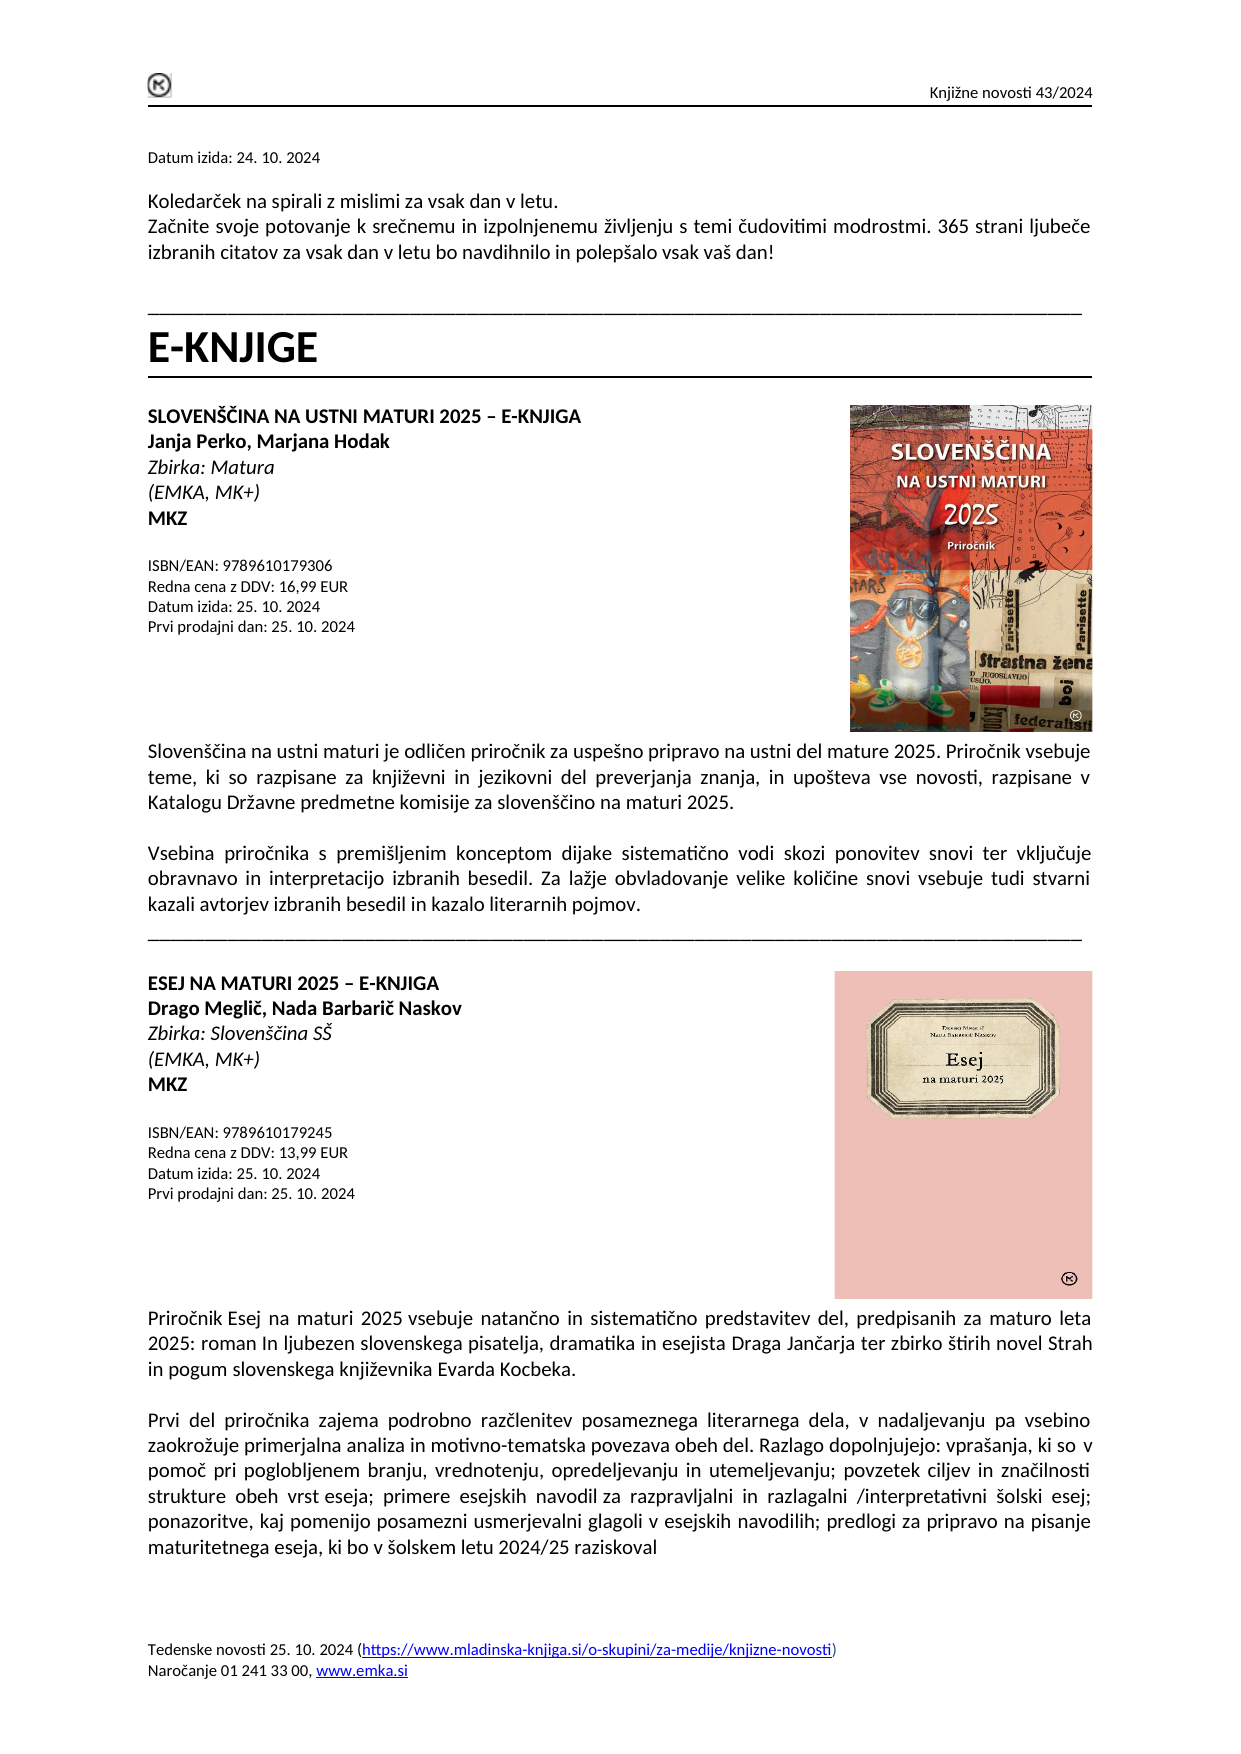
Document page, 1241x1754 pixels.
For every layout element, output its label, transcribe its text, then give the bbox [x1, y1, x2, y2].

text Vsebina priročnika s premišljenim konceptom dijake sistematično vodi skozi ponovitev snovi ter vključuje obravnavo in interpretacijo izbranih besedil. Za lažje obvladovanje velike količine snovi vsebuje tudi stvarni kazali avtorjev izbranih besedil in kazalo literarnih pojmov. [148, 840, 1092, 916]
text (EMKA, MK+) [148, 1046, 1092, 1071]
text E-KNJIGE [148, 318, 1092, 376]
picture [850, 405, 1093, 732]
text Janja Perko, Marjana Hodak [148, 428, 1092, 454]
text ISBN/EAN: 9789610179306 [148, 556, 1092, 576]
text MKZ [148, 1071, 1092, 1097]
text Zbirka: Matura [148, 454, 1092, 479]
text __________________________________________________________________________________ [148, 916, 1092, 944]
text Prvi prodajni dan: 25. 10. 2024 [148, 616, 1092, 637]
text Priročnik Esej na maturi 2025 vsebuje natančno in sistematično predstavitev del, predpisanih za maturo leta 2025: roman In ljubezen slovenskega pisatelja, dramatika in esejista Draga Jančarja ter zbirko štirih novel Strah in pogum slovenskega književnika Evarda Kocbeka. [148, 1305, 1092, 1381]
text Redna cena z DDV: 16,99 EUR [148, 576, 1092, 596]
text Prvi prodajni dan: 25. 10. 2024 [148, 1183, 1092, 1203]
text Datum izida: 25. 10. 2024 [148, 1163, 1092, 1183]
picture [147, 73, 173, 99]
text Drago Meglič, Nada Barbarič Naskov [148, 995, 1092, 1021]
text __________________________________________________________________________________ [148, 290, 1092, 318]
text ISBN/EAN: 9789610179245 [148, 1122, 1092, 1143]
text Datum izida: 24. 10. 2024 [148, 148, 1092, 168]
text Prvi del priročnika zajema podrobno razčlenitev posameznega literarnega dela, v nadaljevanju pa vsebino zaokrožuje primerjalna analiza in motivno-tematska povezava obeh del. Razlago dopolnjujejo: vprašanja, ki so v pomoč pri poglobljenem branju, vrednotenju, opredeljevanju in utemeljevanju; povzetek ciljev in značilnosti strukture obeh vrst eseja; primere esejskih navodil za razpravljalni in razlagalni /interpretativni šolski esej; ponazoritve, kaj pomenijo posamezni usmerjevalni glagoli v esejskih navodilih; predlogi za pripravo na pisanje maturitetnega eseja, ki bo v šolskem letu 2024/25 raziskoval [148, 1407, 1092, 1559]
text MKZ [148, 505, 1092, 530]
text Slovenščina na ustni maturi je odličen priročnik za uspešno pripravo na ustni del mature 2025. Priročnik vsebuje teme, ki so razpisane za književni in jezikovni del preverjanja znanja, in upošteva vse novosti, razpisane v Katalogu Državne predmetne komisije za slovenščino na maturi 2025. [148, 738, 1092, 815]
text Redna cena z DDV: 13,99 EUR [148, 1143, 1092, 1163]
text (EMKA, MK+) [148, 479, 1092, 505]
text Začnite svoje potovanje k srečnemu in izpolnjenemu življenju s temi čudovitimi modrostmi. 365 strani ljubeče izbranih citatov za vsak dan v letu bo navdihnilo in polepšalo vsak vaš dan! [148, 214, 1092, 264]
text Datum izida: 25. 10. 2024 [148, 596, 1092, 616]
text Zbirka: Slovenščina SŠ [148, 1021, 1092, 1046]
text ESEJ NA MATURI 2025 – E-KNJIGA [148, 970, 1092, 995]
picture [834, 971, 1093, 1299]
text SLOVENŠČINA NA USTNI MATURI 2025 – E-KNJIGA [148, 403, 1092, 428]
text Koledarček na spirali z mislimi za vsak dan v letu. [148, 188, 1092, 214]
